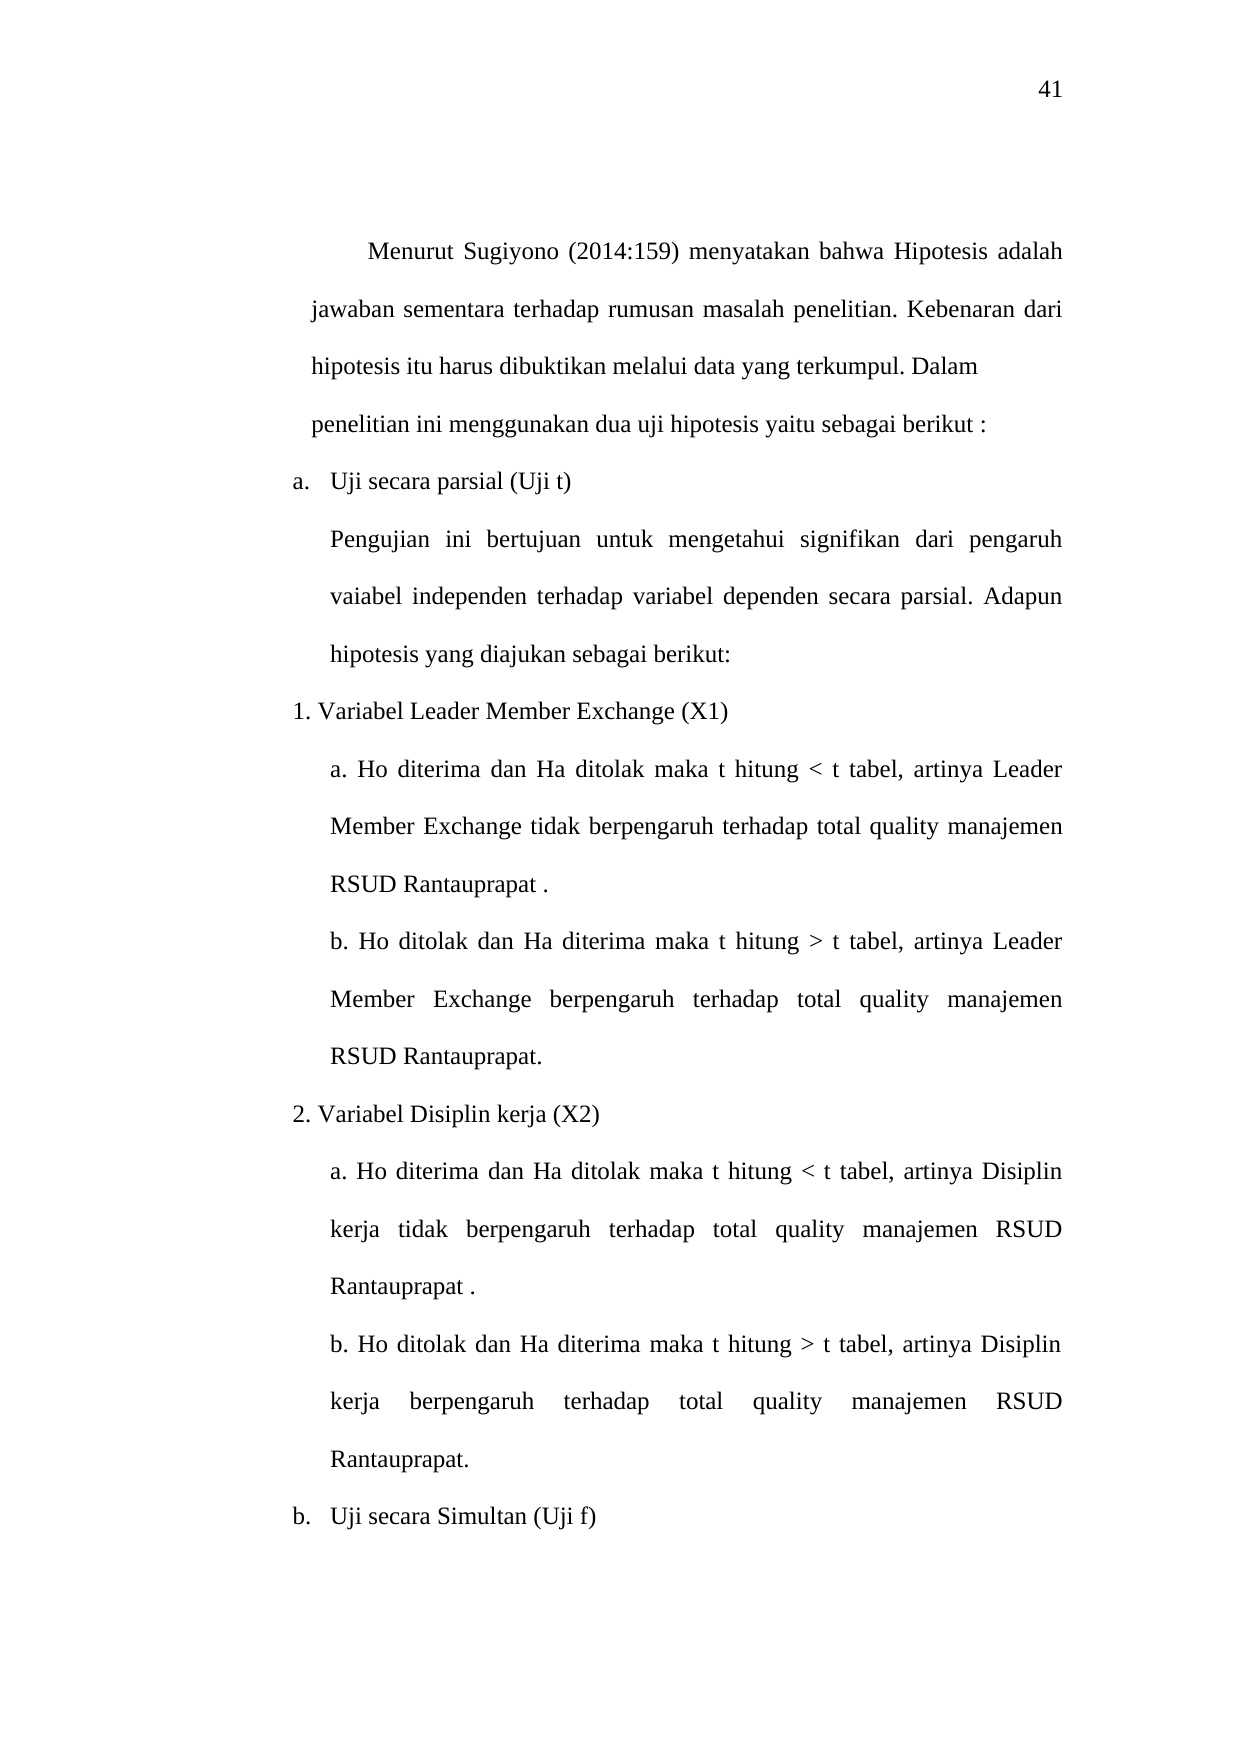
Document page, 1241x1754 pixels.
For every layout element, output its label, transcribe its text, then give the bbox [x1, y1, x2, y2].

text 1. Variabel Leader Member Exchange (X1) [236, 696, 1063, 725]
list a. Ho diterima dan Ha ditolak maka t hitung < t tabel, artinya Leader Member Exchange tidak berpengaruh terhadap total quality manajemen RSUD Rantauprapat . [330, 754, 1063, 897]
list Pengujian ini bertujuan untuk mengetahui signifikan dari pengaruh vaiabel independen terhadap variabel dependen secara parsial. Adapun hipotesis yang diajukan sebagai berikut: [330, 524, 1063, 667]
list Uji secara parsial (Uji t) [292, 466, 1063, 495]
text 2. Variabel Disiplin kerja (X2) [236, 1099, 1063, 1127]
list b. Ho ditolak dan Ha diterima maka t hitung > t tabel, artinya Disiplin kerja berpengaruh terhadap total quality manajemen RSUD Rantauprapat. [330, 1329, 1063, 1472]
list Uji secara Simultan (Uji f) [292, 1501, 1063, 1530]
list a. Ho diterima dan Ha ditolak maka t hitung < t tabel, artinya Disiplin kerja tidak berpengaruh terhadap total quality manajemen RSUD Rantauprapat . [330, 1156, 1063, 1300]
list b. Ho ditolak dan Ha diterima maka t hitung > t tabel, artinya Leader Member Exchange berpengaruh terhadap total quality manajemen RSUD Rantauprapat. [330, 926, 1063, 1070]
text Menurut Sugiyono (2014:159) menyatakan bahwa Hipotesis adalah jawaban sementara terhadap rumusan masalah penelitian. Kebenaran dari hipotesis itu harus dibuktikan melalui data yang terkumpul. Dalam penelitian ini menggunakan dua uji hipotesis yaitu sebagai berikut : [255, 236, 1063, 437]
